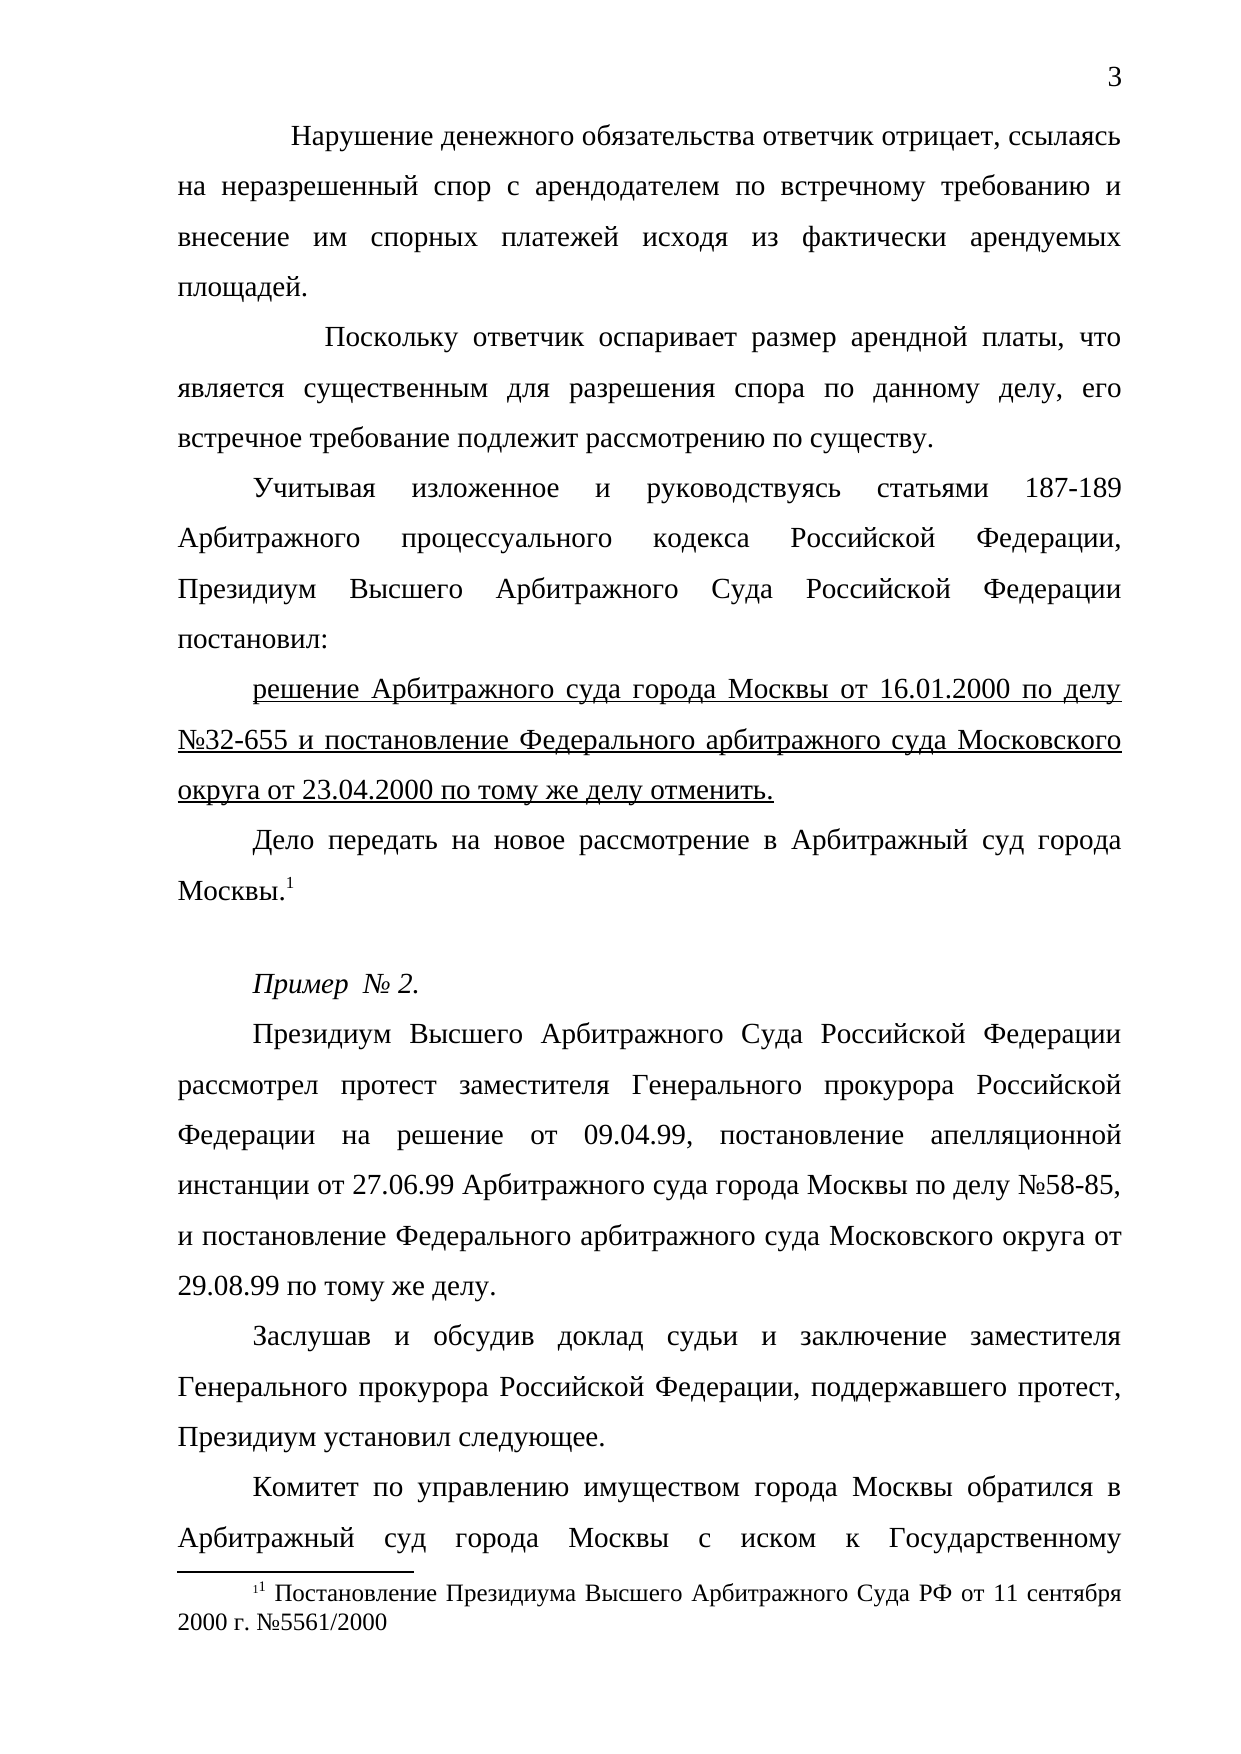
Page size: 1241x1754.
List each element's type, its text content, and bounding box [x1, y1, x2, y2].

text Учитывая изложенное и руководствуясь статьями 187-189 Арбитражного процессуального кодекса Российской Федерации, Президиум Высшего Арбитражного Суда Российской Федерации постановил: [177, 470, 1122, 655]
text Нарушение денежного обязательства ответчик отрицает, ссылаясь на неразрешенный спор с арендодателем по встречному требованию и внесение им спорных платежей исходя из фактически арендуемых площадей. [177, 118, 1122, 303]
text решение Арбитражного суда города Москвы от 16.01.2000 по делу №32-655 и постановление Федерального арбитражного суда Московского округа от 23.04.2000 по тому же делу отменить. [177, 752, 1122, 806]
text Поскольку ответчик оспаривает размер арендной платы, что является существенным для разрешения спора по данному делу, его встречное требование подлежит рассмотрению по существу. [177, 319, 1122, 453]
text решение Арбитражного суда города Москвы от 16.01.2000 по делу №32-655 и постановление Федерального арбитражного суда Московского округа от 23.04.2000 по тому же делу отменить. [177, 672, 1122, 751]
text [177, 1469, 1122, 1553]
text Дело передать на новое рассмотрение в Арбитражный суд города Москвы.1 [177, 822, 1122, 906]
text Пример № 2. [177, 966, 1122, 1000]
text Президиум Высшего Арбитражного Суда Российской Федерации рассмотрел протест заместителя Генерального прокурора Российской Федерации на решение от 09.04.99, постановление апелляционной инстанции от 27.06.99 Арбитражного суда города Москвы по делу №58-85, и постановление Федерального арбитражного суда Московского округа от 29.08.99 по тому же делу. [177, 1017, 1122, 1302]
text Заслушав и обсудив доклад судьи и заключение заместителя Генерального прокурора Российской Федерации, поддержавшего протест, Президиум установил следующее. [177, 1318, 1122, 1453]
